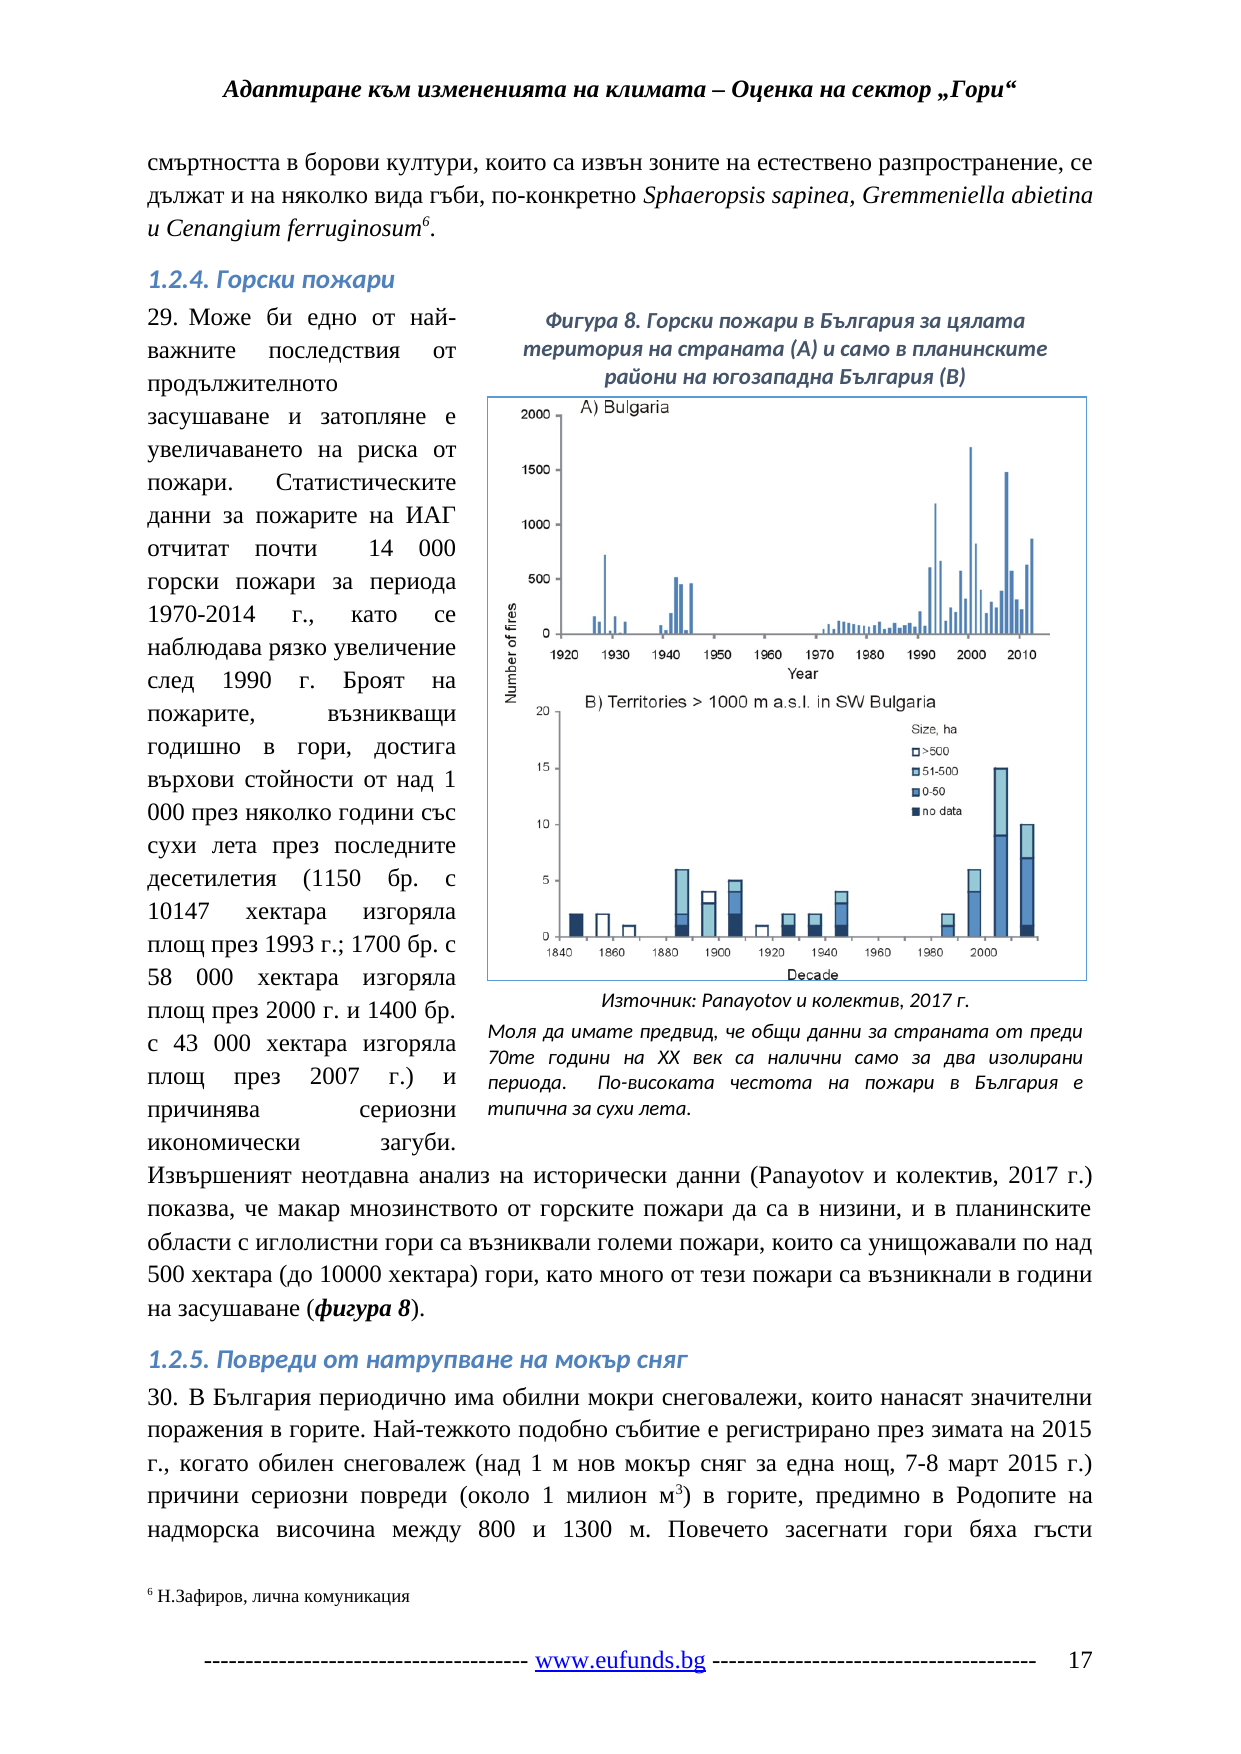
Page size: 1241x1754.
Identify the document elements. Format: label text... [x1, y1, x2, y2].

picture [488, 398, 1086, 980]
subtitle 1.2.4. Горски пожари [147, 263, 1093, 296]
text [147, 147, 1093, 242]
subtitle 1.2.5. Повреди от натрупване на мокър сняг [147, 1342, 1093, 1375]
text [147, 1382, 1093, 1542]
